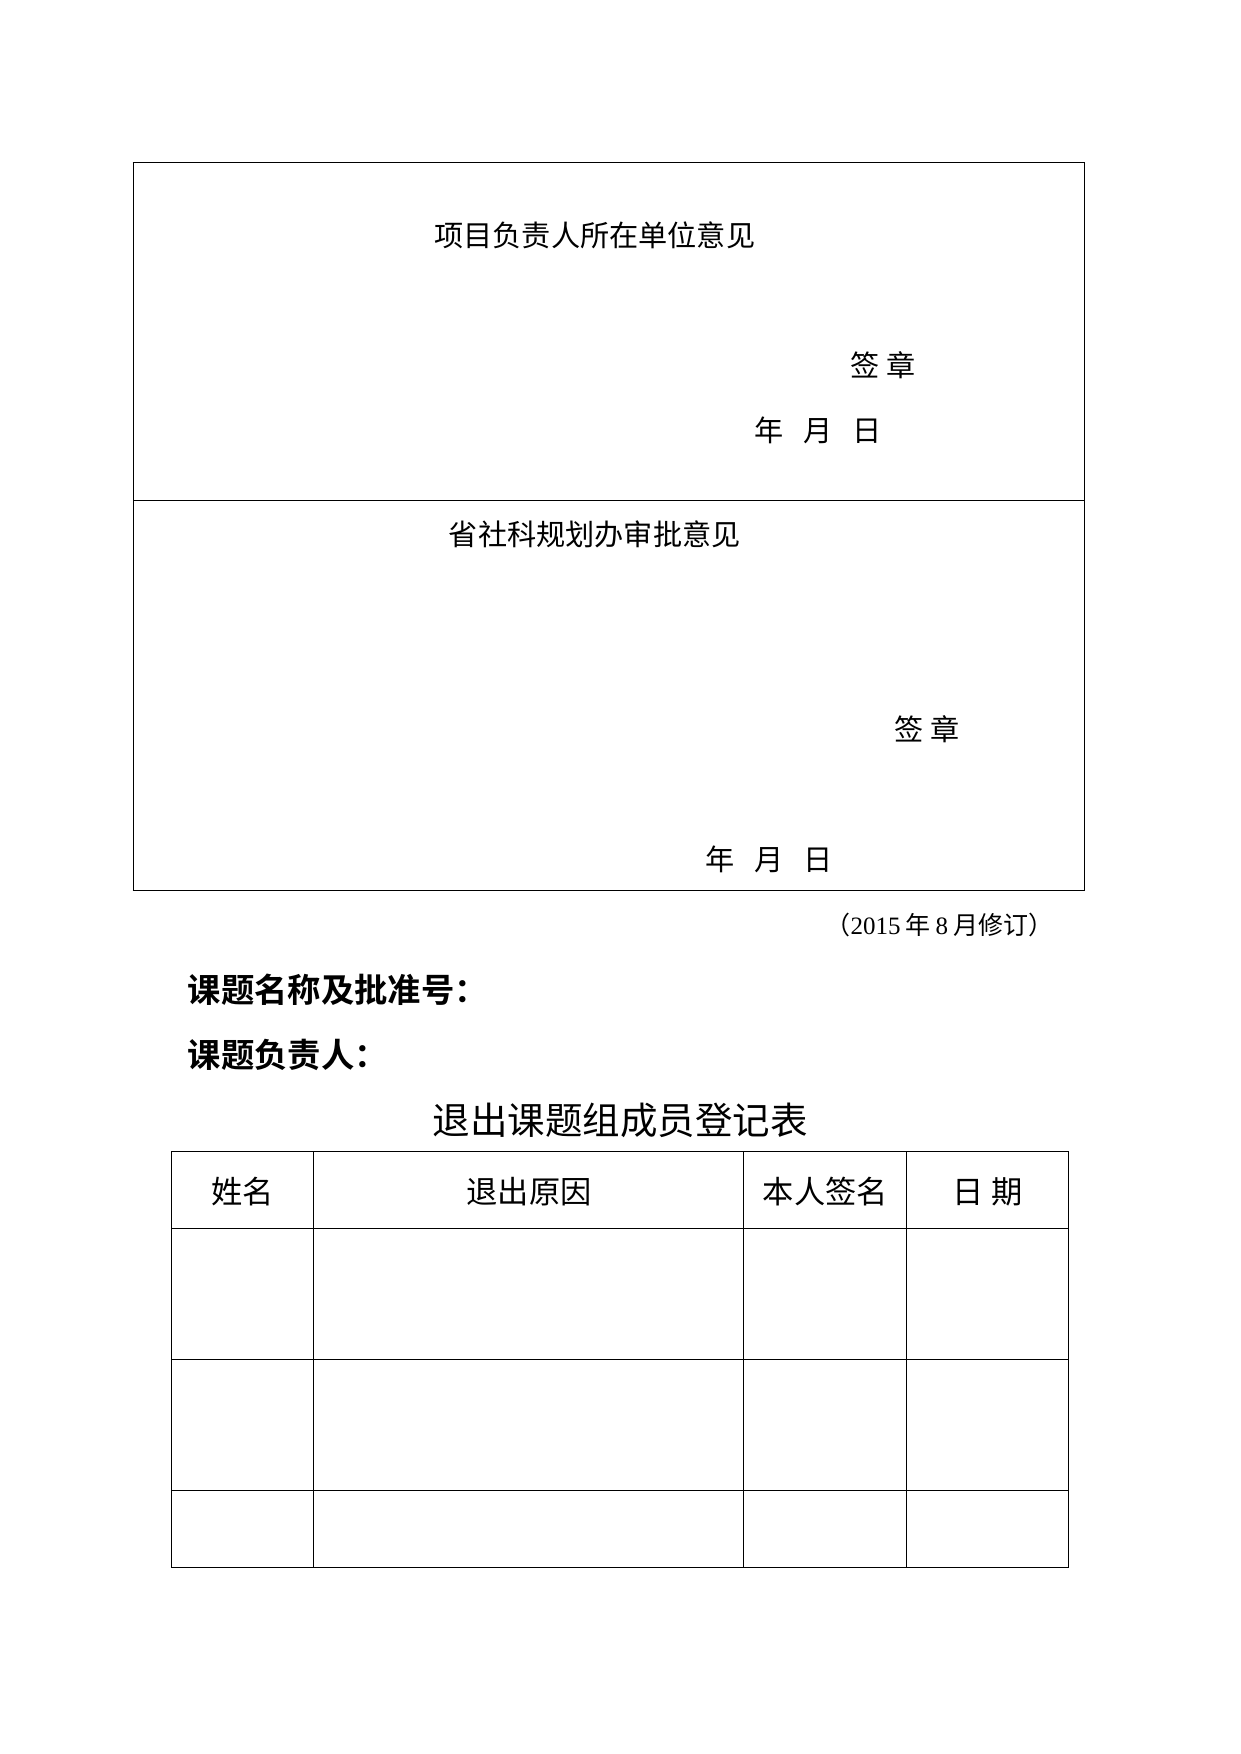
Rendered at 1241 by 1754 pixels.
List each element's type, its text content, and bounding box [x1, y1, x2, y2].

table_cell 项目负责人所在单位意见 签 章 年 月 日 [134, 163, 1084, 500]
table_cell [314, 1360, 743, 1490]
table_cell [907, 1491, 1068, 1567]
table_header 退出原因 [314, 1152, 743, 1228]
text 课题名称及批准号： [187, 956, 1053, 1021]
table_cell [172, 1229, 313, 1359]
table_header 本人签名 [744, 1152, 906, 1228]
text （2015年8月修订） [187, 891, 1053, 956]
table_cell [907, 1360, 1068, 1490]
table_cell [314, 1229, 743, 1359]
table_cell [744, 1360, 906, 1490]
table_header 姓名 [172, 1152, 313, 1228]
table_cell 省社科规划办审批意见 签 章 年 月 日 [134, 501, 1084, 890]
table_cell [172, 1491, 313, 1567]
text 课题负责人： [187, 1021, 1053, 1086]
table_cell [744, 1491, 906, 1567]
table_cell [172, 1360, 313, 1490]
text 退出课题组成员登记表 [187, 1086, 1053, 1151]
table_cell [314, 1491, 743, 1567]
table_cell [744, 1229, 906, 1359]
table_cell [907, 1229, 1068, 1359]
table_header 日 期 [907, 1152, 1068, 1228]
